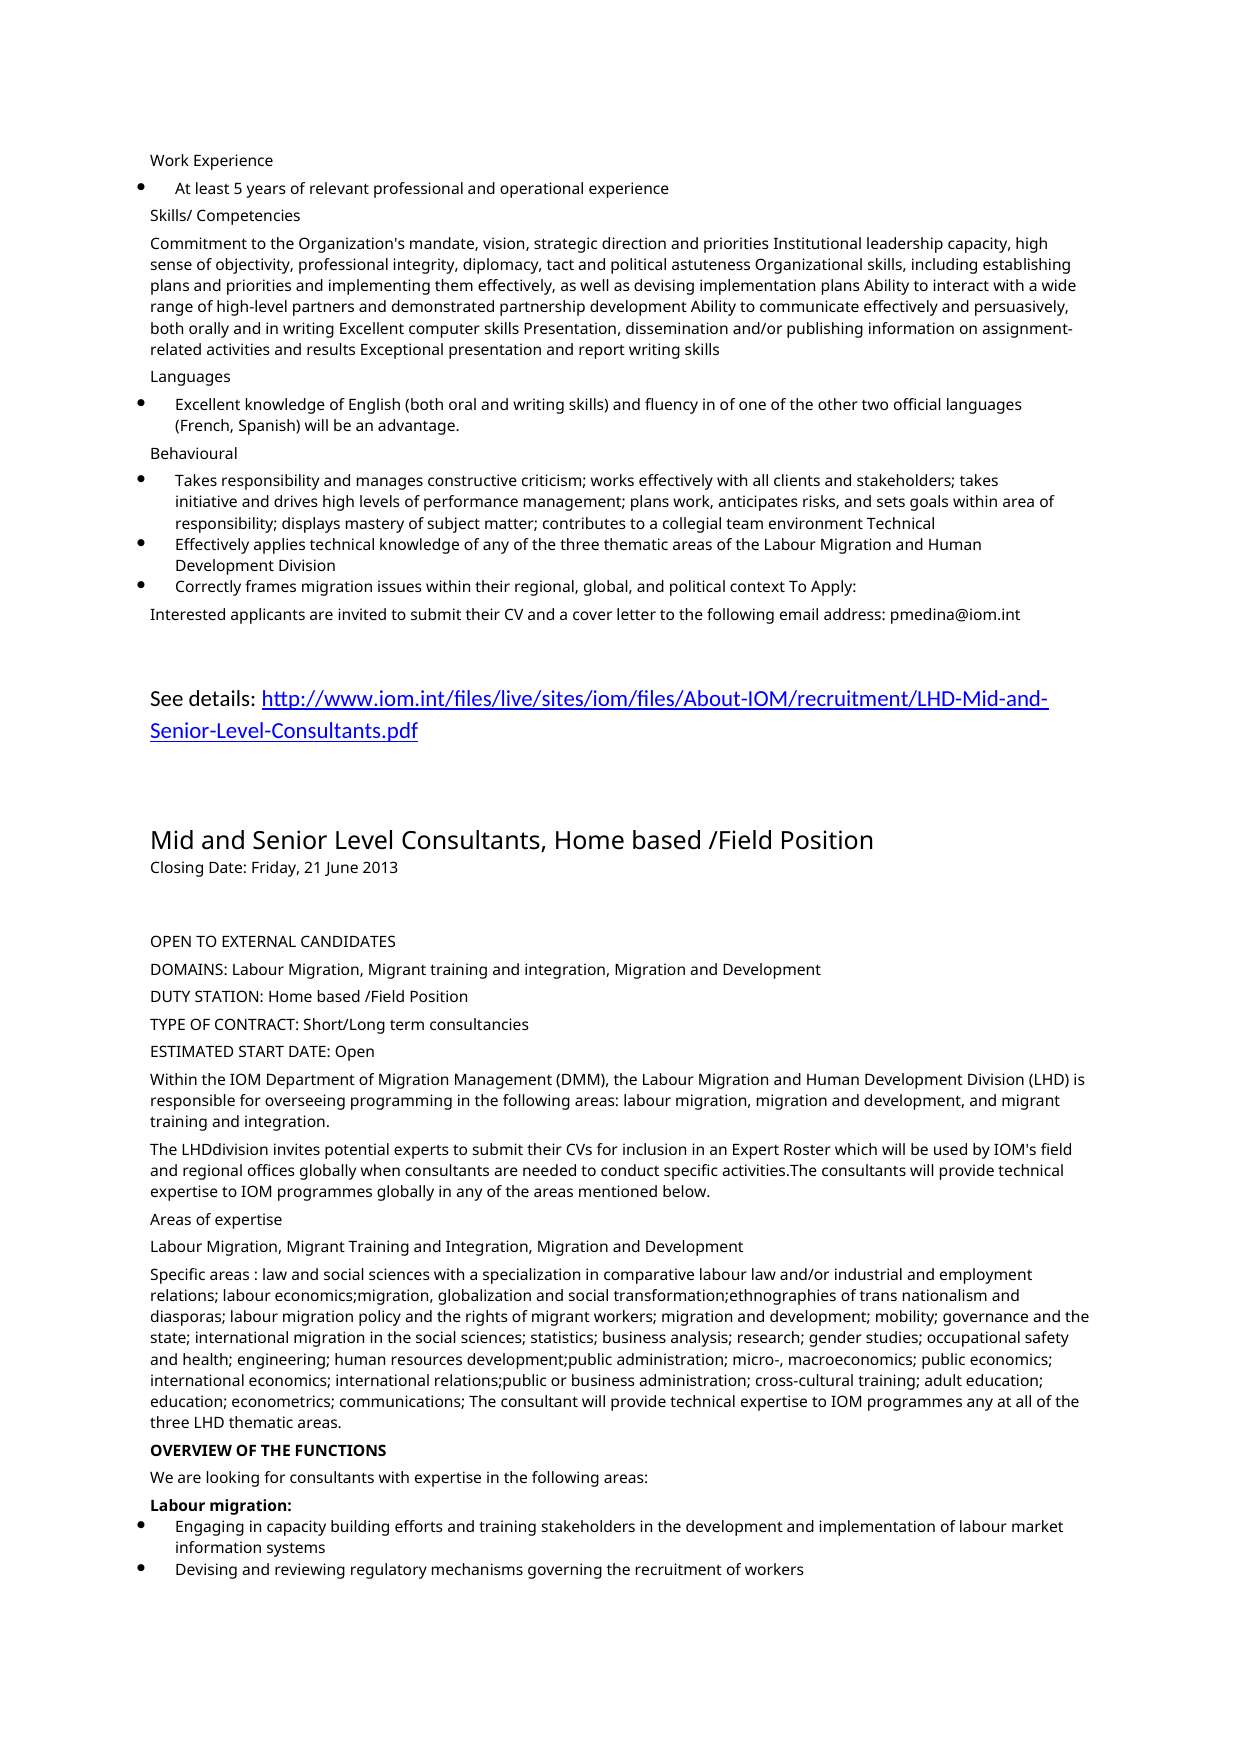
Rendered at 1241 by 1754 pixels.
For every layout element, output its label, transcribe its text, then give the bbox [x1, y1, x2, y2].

text Behavioural [150, 442, 1090, 464]
list Effectively applies technical knowledge of any of the three thematic areas of the Labour Migration and Human Development Division [137, 534, 1065, 576]
text OPEN TO EXTERNAL CANDIDATES [150, 931, 1090, 952]
list Takes responsibility and manages constructive criticism; works effectively with all clients and stakeholders; takes initiative and drives high levels of performance management; plans work, anticipates risks, and sets goals within area of responsibility; displays mastery of subject matter; contributes to a collegial team environment Technical [137, 470, 1065, 534]
text Work Experience [150, 150, 1090, 171]
text Specific areas : law and social sciences with a specialization in comparative labour law and/or industrial and employment relations; labour economics;migration, globalization and social transformation;ethnographies of trans nationalism and diasporas; labour migration policy and the rights of migrant workers; migration and development; mobility; governance and the state; international migration in the social sciences; statistics; business analysis; research; gender studies; occupational safety and health; engineering; human resources development;public administration; micro-, macroeconomics; public economics; international economics; international relations;public or business administration; cross-cultural training; adult education; education; econometrics; communications; The consultant will provide technical expertise to IOM programmes any at all of the three LHD thematic areas. [150, 1263, 1090, 1433]
text DOMAINS: Labour Migration, Migrant training and integration, Migration and Development [150, 958, 1090, 979]
list Correctly frames migration issues within their regional, global, and political context To Apply: [137, 576, 1065, 597]
text We are looking for consultants with expertise in the following areas: [150, 1467, 1090, 1488]
list Devising and reviewing regulatory mechanisms governing the recruitment of workers [137, 1558, 1065, 1579]
text TYPE OF CONTRACT: Short/Long term consultancies [150, 1013, 1090, 1034]
text OVERVIEW OF THE FUNCTIONS [150, 1439, 1090, 1461]
text DUTY STATION: Home based /Field Position [150, 986, 1090, 1007]
list At least 5 years of relevant professional and operational experience [137, 177, 1065, 199]
text Languages [150, 366, 1090, 387]
list Engaging in capacity building efforts and training stakeholders in the development and implementation of labour market information systems [137, 1516, 1065, 1558]
list Excellent knowledge of English (both oral and writing skills) and fluency in of one of the other two official languages (French, Spanish) will be an advantage. [137, 394, 1065, 436]
text Skills/ Competencies [150, 205, 1090, 226]
text Interested applicants are invited to submit their CV and a cover letter to the following email address: pmedina@iom.int [150, 604, 1090, 625]
text Labour Migration, Migrant Training and Integration, Migration and Development [150, 1236, 1090, 1257]
text Within the IOM Department of Migration Management (DMM), the Labour Migration and Human Development Division (LHD) is responsible for overseeing programming in the following areas: labour migration, migration and development, and migrant training and integration. [150, 1068, 1090, 1132]
text Mid and Senior Level Consultants, Home based /Field Position [150, 822, 1090, 857]
text Closing Date: Friday, 21 June 2013 [150, 857, 1090, 878]
text Commitment to the Organization's mandate, vision, strategic direction and priorities Institutional leadership capacity, high sense of objectivity, professional integrity, diplomacy, tact and political astuteness Organizational skills, including establishing plans and priorities and implementing them effectively, as well as devising implementation plans Ability to interact with a wide range of high-level partners and demonstrated partnership development Ability to communicate effectively and persuasively, both orally and in writing Excellent computer skills Presentation, dissemination and/or publishing information on assignment-related activities and results Exceptional presentation and report writing skills [150, 232, 1090, 360]
text See details: http://www.iom.int/files/live/sites/iom/files/About-IOM/recruitment/LHD-Mid-and-Senior-Level-Consultants.pdf [150, 684, 1090, 744]
text Areas of expertise [150, 1208, 1090, 1229]
text Labour migration: [150, 1494, 1090, 1516]
text The LHDdivision invites potential experts to submit their CVs for inclusion in an Expert Roster which will be used by IOM's field and regional offices globally when consultants are needed to conduct specific activities.The consultants will provide technical expertise to IOM programmes globally in any of the areas mentioned below. [150, 1138, 1090, 1202]
text ESTIMATED START DATE: Open [150, 1041, 1090, 1062]
